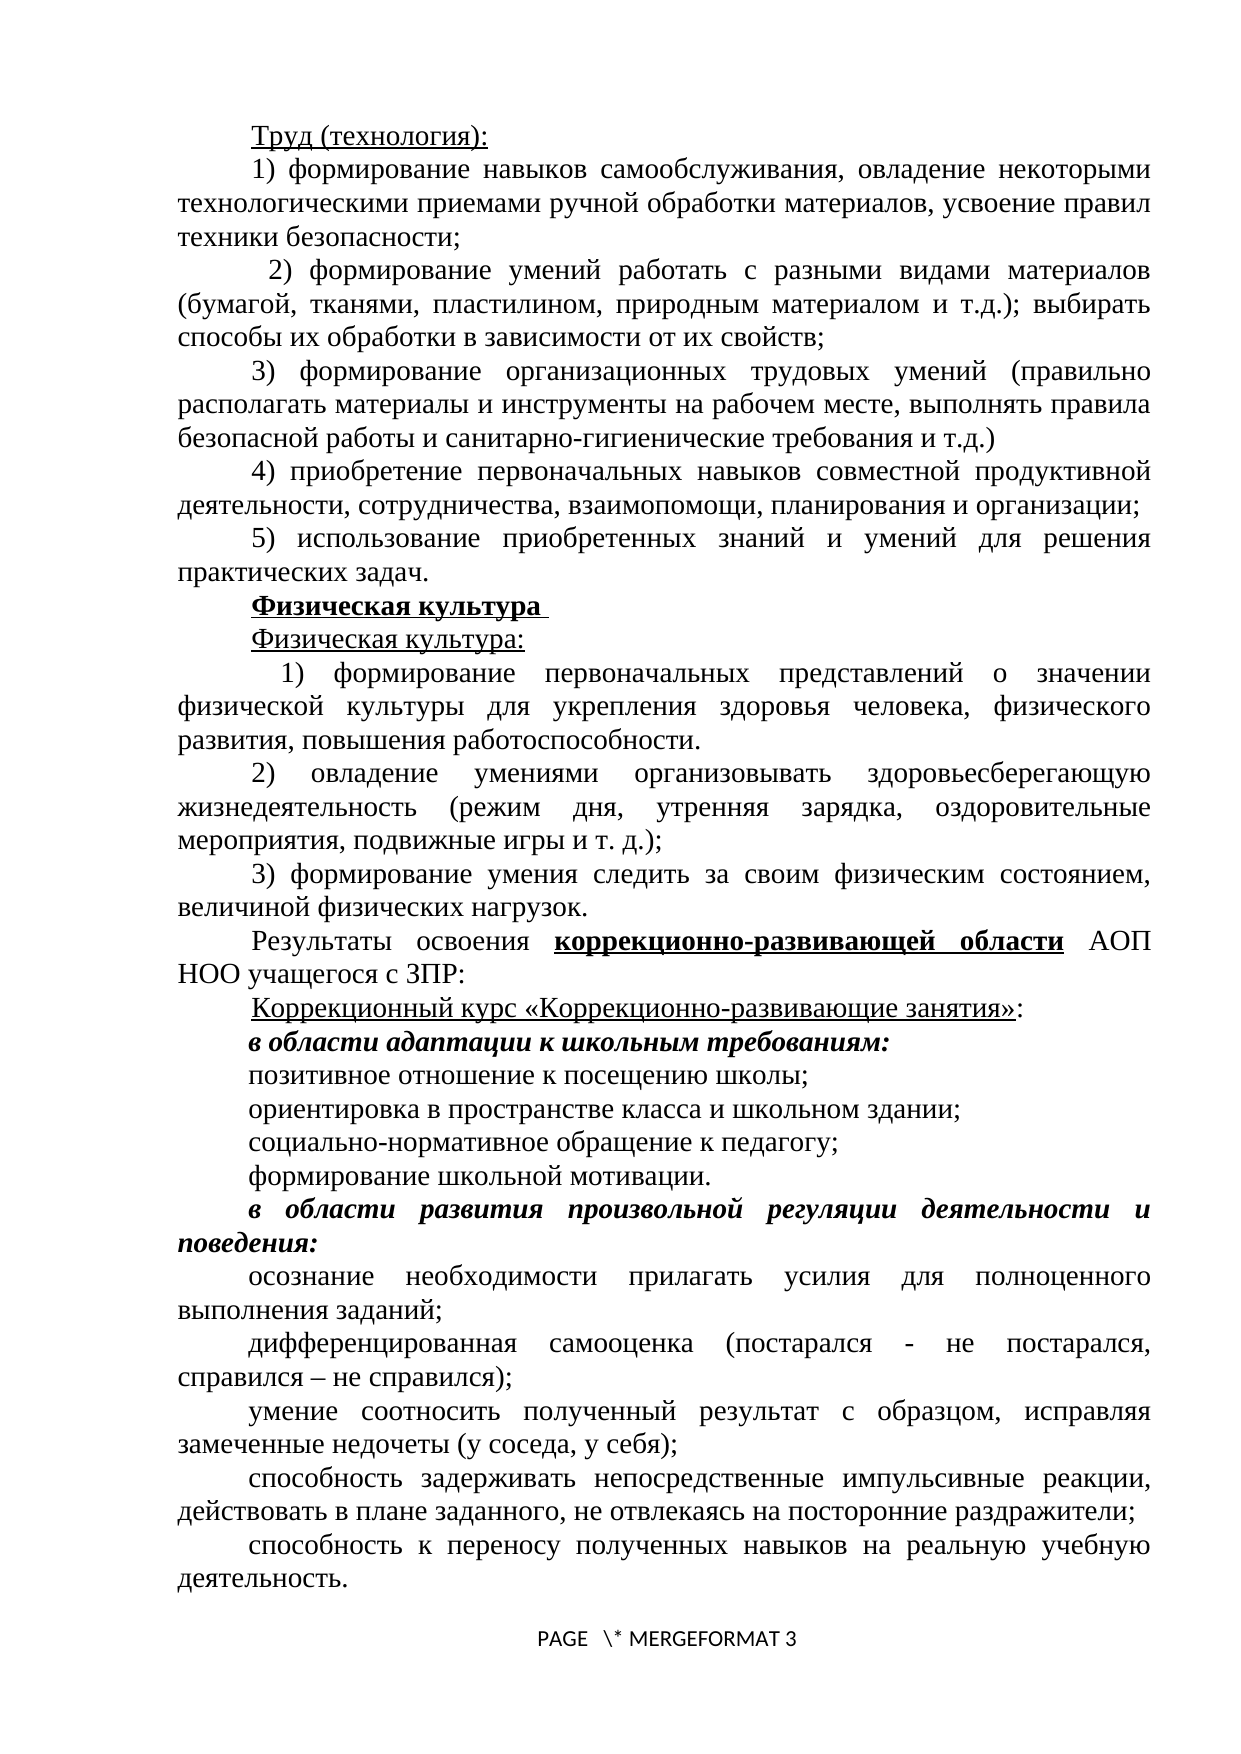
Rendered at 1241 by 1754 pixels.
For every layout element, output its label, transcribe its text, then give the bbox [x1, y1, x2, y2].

text Труд (технология): [177, 118, 1152, 152]
text в области адаптации к школьным требованиям: [177, 1024, 1152, 1057]
text позитивное отношение к посещению школы; [177, 1057, 1152, 1091]
text 4) приобретение первоначальных навыков совместной продуктивной деятельности, сотрудничества, взаимопомощи, планирования и организации; [177, 453, 1152, 521]
text Физическая культура: [177, 621, 1152, 655]
text способность задерживать непосредственные импульсивные реакции, действовать в плане заданного, не отвлекаясь на посторонние раздражители; [177, 1460, 1152, 1527]
text 2) формирование умений работать с разными видами материалов (бумагой, тканями, пластилином, природным материалом и т.д.); выбирать способы их обработки в зависимости от их свойств; [177, 252, 1152, 353]
text 3) формирование организационных трудовых умений (правильно располагать материалы и инструменты на рабочем месте, выполнять правила безопасной работы и санитарно-гигиенические требования и т.д.) [177, 353, 1152, 453]
text 1) формирование навыков самообслуживания, овладение некоторыми технологическими приемами ручной обработки материалов, усвоение правил техники безопасности; [177, 152, 1152, 252]
text формирование школьной мотивации. [177, 1158, 1152, 1191]
text 5) использование приобретенных знаний и умений для решения практических задач. [177, 521, 1152, 588]
text 2) овладение умениями организовывать здоровьесберегающую жизнедеятельность (режим дня, утренняя зарядка, оздоровительные мероприятия, подвижные игры и т. д.); [177, 755, 1152, 856]
text 1) формирование первоначальных представлений о значении физической культуры для укрепления здоровья человека, физического развития, повышения работоспособности. [177, 655, 1152, 755]
text способность к переносу полученных навыков на реальную учебную деятельность. [177, 1527, 1152, 1594]
text дифференцированная самооценка (постарался - не постарался, справился – не справился); [177, 1326, 1152, 1393]
text умение соотносить полученный результат с образцом, исправляя замеченные недочеты (у соседа, у себя); [177, 1393, 1152, 1460]
text Результаты освоения коррекционно-развивающей области АОП НОО учащегося с ЗПР: [177, 923, 1152, 990]
text осознание необходимости прилагать усилия для полноценного выполнения заданий; [177, 1258, 1152, 1326]
text социально-нормативное обращение к педагогу; [177, 1124, 1152, 1158]
text Физическая культура [177, 588, 1152, 621]
text 3) формирование умения следить за своим физическим состоянием, величиной физических нагрузок. [177, 856, 1152, 923]
text Коррекционный курс «Коррекционно-развивающие занятия»: [177, 990, 1152, 1024]
text в области развития произвольной регуляции деятельности и поведения: [177, 1191, 1152, 1258]
text ориентировка в пространстве класса и школьном здании; [177, 1091, 1152, 1124]
